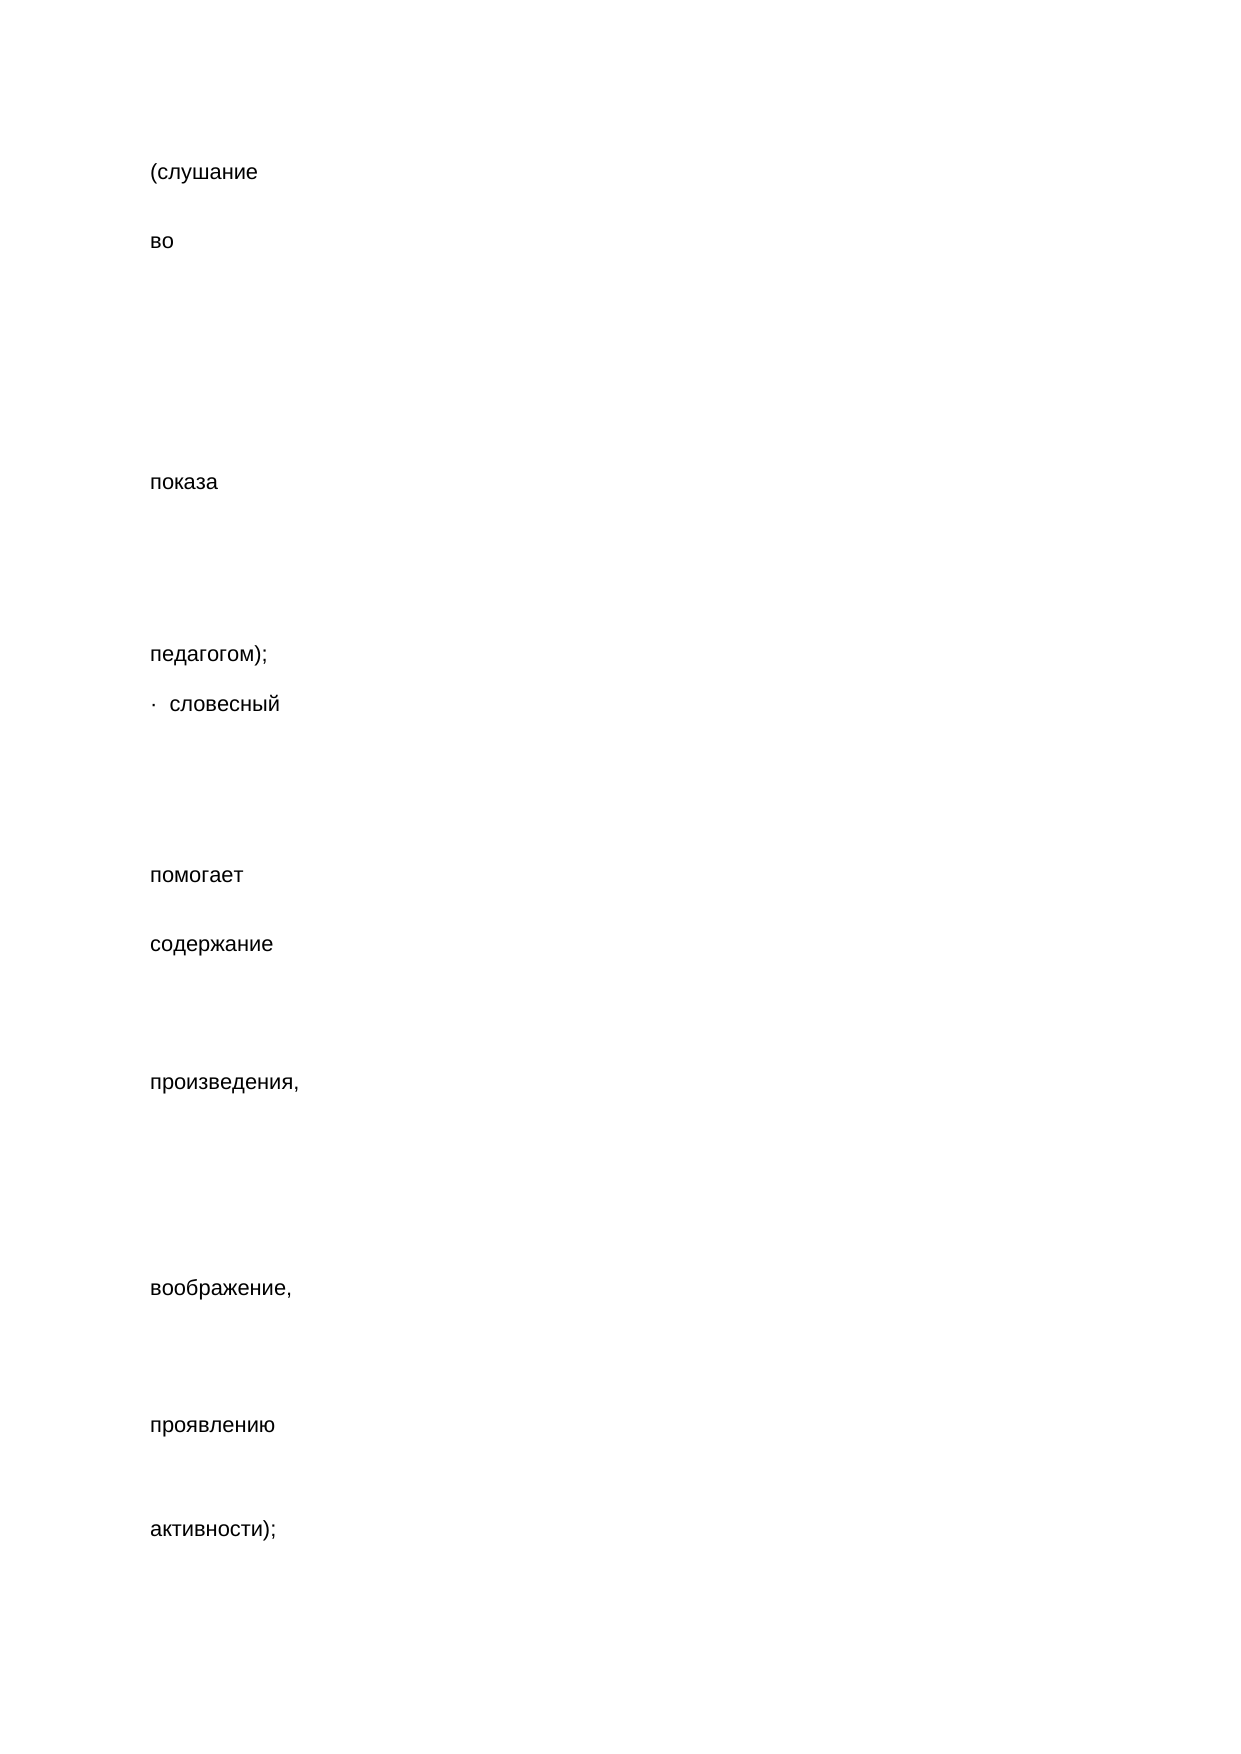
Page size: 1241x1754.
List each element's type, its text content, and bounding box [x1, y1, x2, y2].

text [150, 150, 1090, 666]
text · словесный этом помогает более содержание предприятия произведения, развивающейся воображение, товаров проявлению закупочной активности); [150, 681, 1090, 1541]
